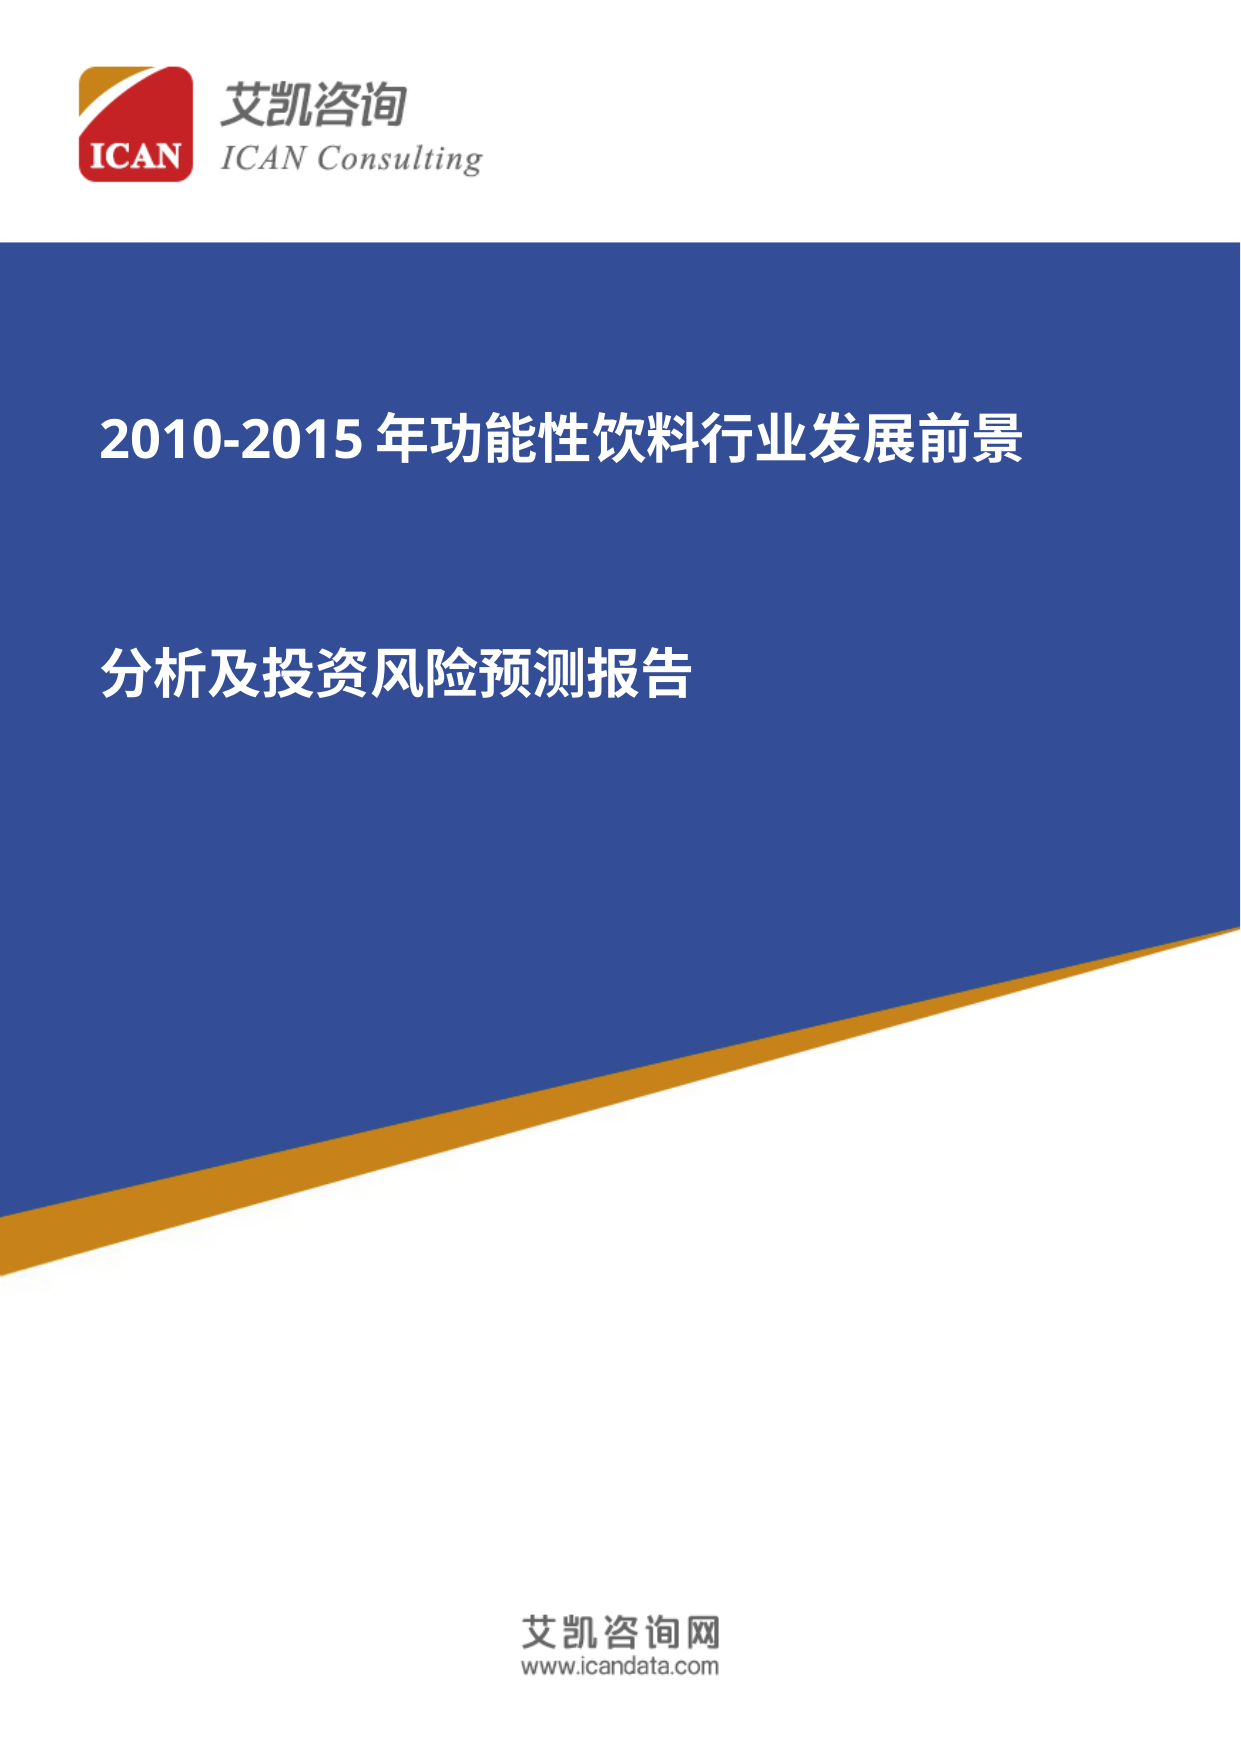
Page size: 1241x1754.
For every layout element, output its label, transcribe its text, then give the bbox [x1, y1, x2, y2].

picture [0, 5, 1241, 1754]
subtitle 2010-2015年功能性饮料行业发展前景分析及投资风险预测报告 [99, 386, 1053, 718]
